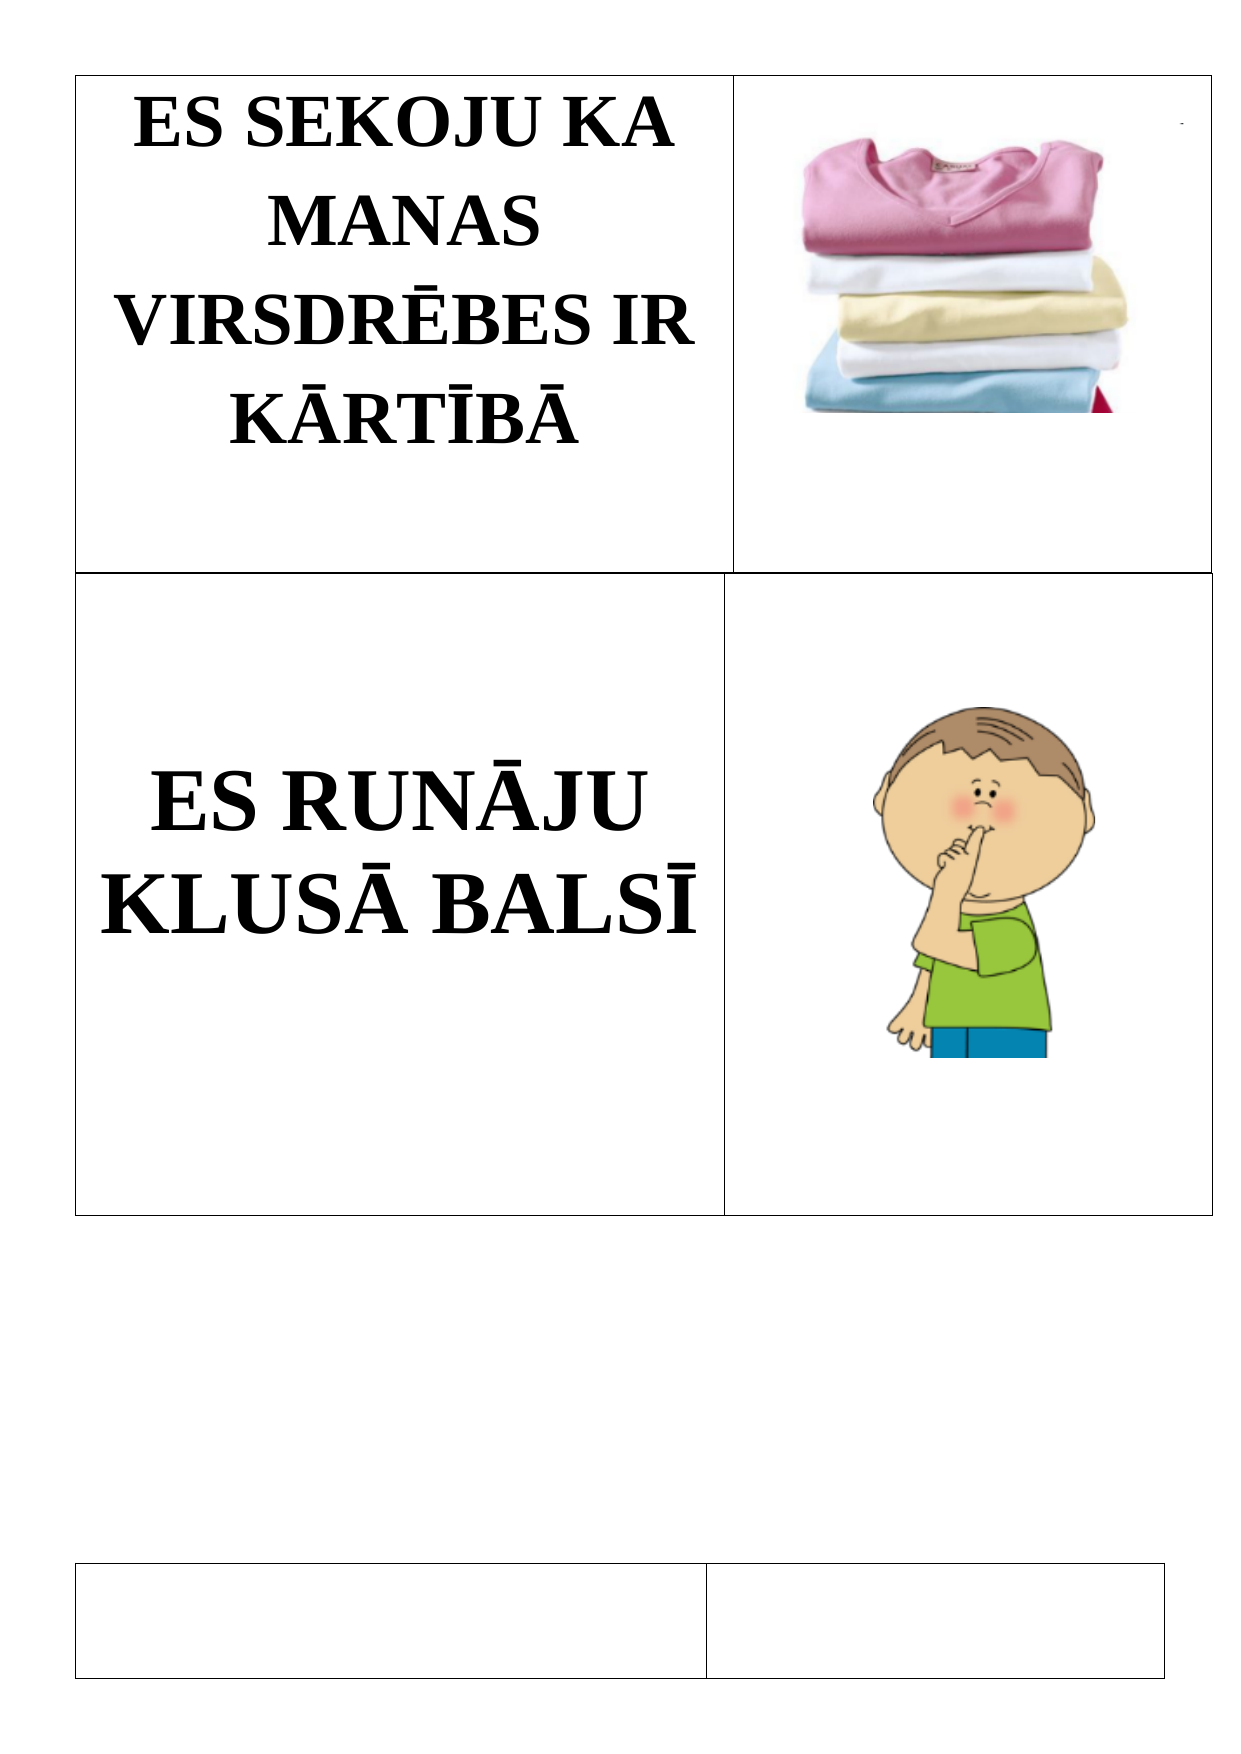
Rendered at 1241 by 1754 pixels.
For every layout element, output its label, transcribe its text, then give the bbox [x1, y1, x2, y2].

table_header [707, 1564, 1164, 1678]
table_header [76, 76, 733, 572]
table_header ES RUNĀJU KLUSĀ BALSĪ [76, 574, 724, 1215]
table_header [76, 1564, 706, 1678]
table_header [734, 76, 1211, 572]
table_header [725, 574, 1212, 1215]
